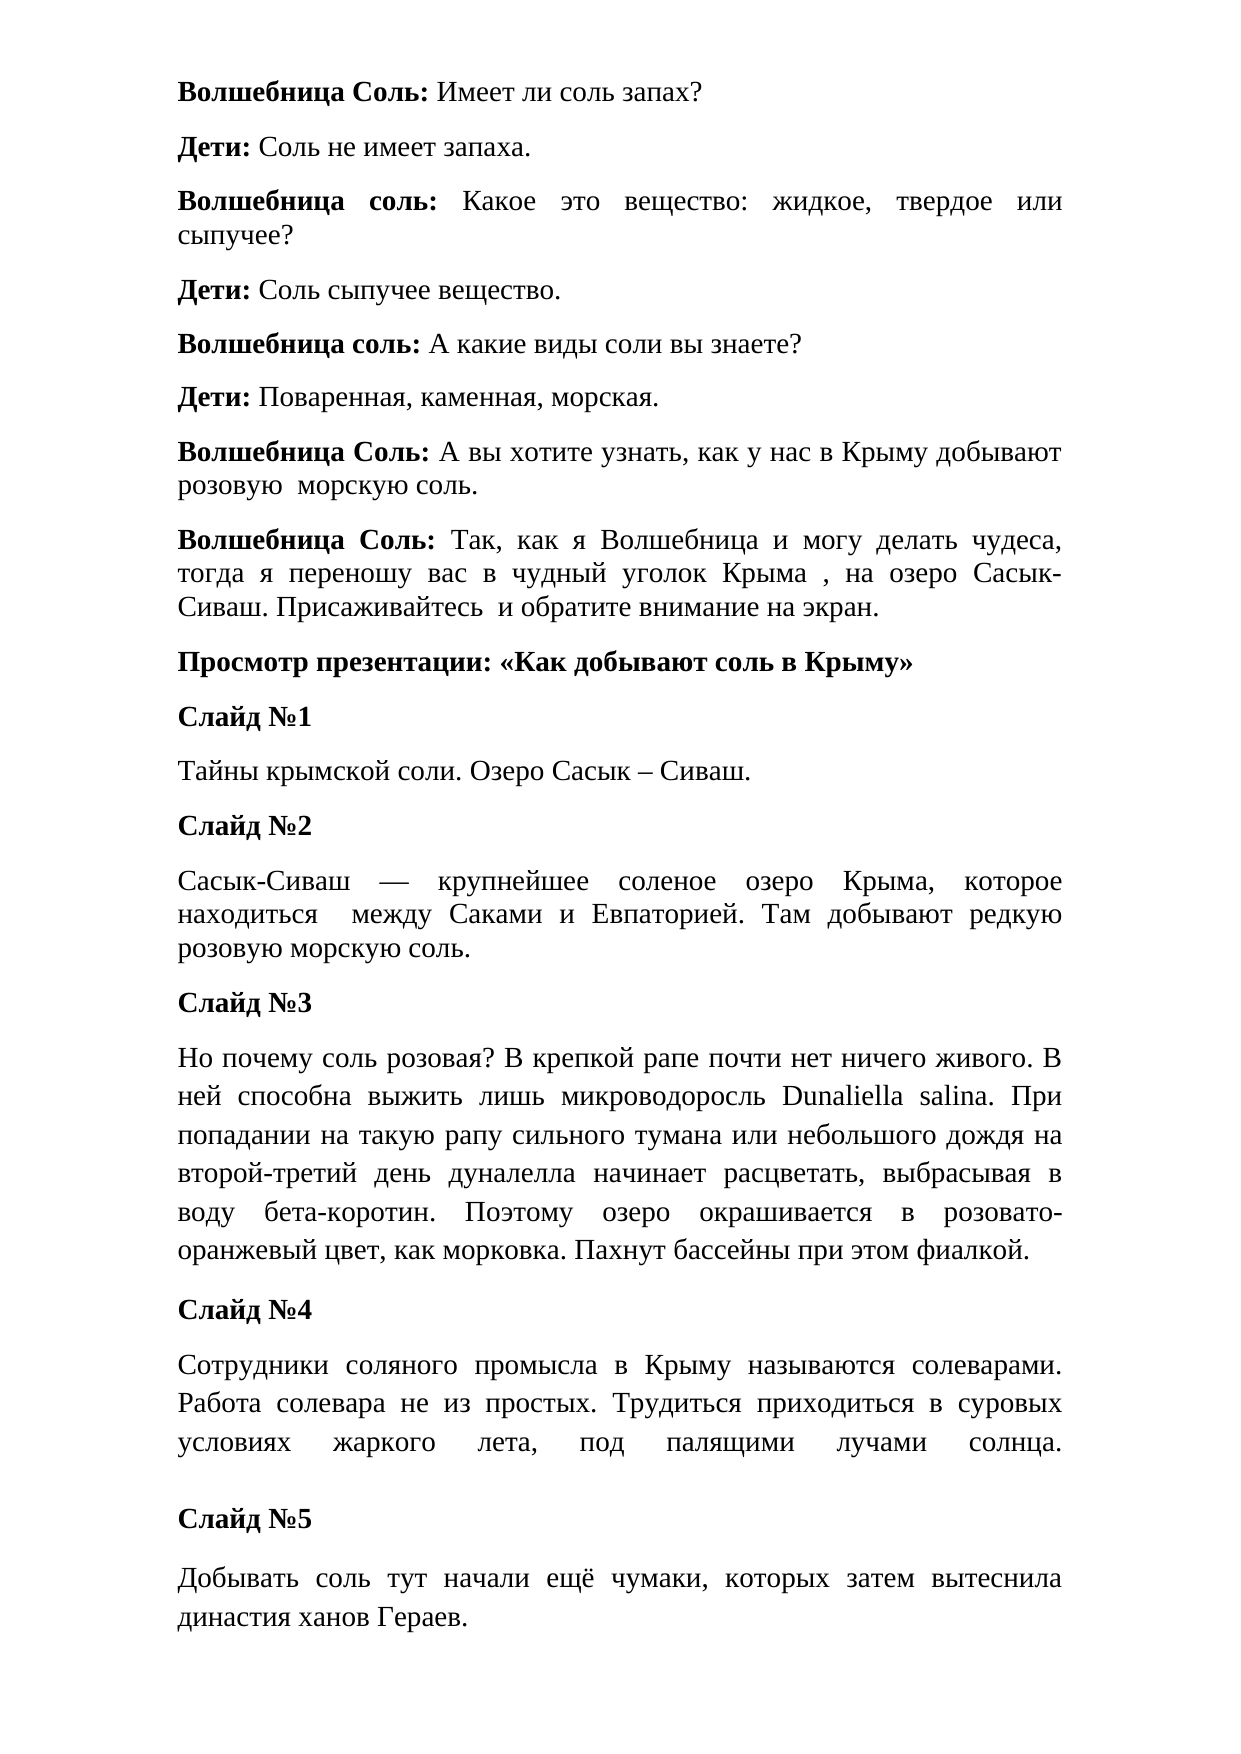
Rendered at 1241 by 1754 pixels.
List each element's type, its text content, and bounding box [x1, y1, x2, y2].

text Слайд №4 [177, 1292, 1063, 1326]
text Сотрудники соляного промысла в Крыму называются солеварами. Работа солевара не из простых. Трудиться приходиться в суровых условиях жаркого лета, под палящими лучами солнца. Слайд №5 [177, 1347, 1063, 1535]
text Дети: Соль сыпучее вещество. [177, 272, 1063, 305]
text Слайд №3 [177, 985, 1063, 1018]
text Слайд №1 [177, 699, 1063, 732]
text Тайны крымской соли. Озеро Сасык – Сиваш. [177, 753, 1063, 787]
text Просмотр презентации: «Как добывают соль в Крыму» [177, 644, 1063, 677]
text Дети: Поваренная, каменная, морская. [177, 379, 1063, 412]
text Волшебница Соль: Так, как я Волшебница и могу делать чудеса, тогда я переношу вас в чудный уголок Крыма , на озеро Сасык- Сиваш. Присаживайтесь и обратите внимание на экран. [177, 522, 1063, 623]
text Волшебница Соль: А вы хотите узнать, как у нас в Крыму добывают розовую морскую соль. [177, 434, 1063, 501]
text Дети: Соль не имеет запаха. [177, 129, 1063, 162]
text Волшебница соль: Какое это вещество: жидкое, твердое или сыпучее? [177, 183, 1063, 251]
text Слайд №2 [177, 808, 1063, 842]
text Добывать соль тут начали ещё чумаки, которых затем вытеснила династия ханов Гераев. [177, 1561, 1063, 1633]
text Но почему соль розовая? В крепкой рапе почти нет ничего живого. В ней способна выжить лишь микроводоросль Dunaliella salina. При попадании на такую рапу сильного тумана или небольшого дождя на второй-третий день дуналелла начинает расцветать, выбрасывая в воду бета-коротин. Поэтому озеро окрашивается в розовато-оранжевый цвет, как морковка. Пахнут бассейны при этом фиалкой. [177, 1040, 1063, 1266]
text Сасык-Сиваш — крупнейшее соленое озеро Крыма, которое находиться между Саками и Евпаторией. Там добывают редкую розовую морскую соль. [177, 863, 1063, 964]
text Волшебница соль: А какие виды соли вы знаете? [177, 327, 1063, 360]
text Волшебница Соль: Имеет ли соль запах? [177, 74, 1063, 107]
